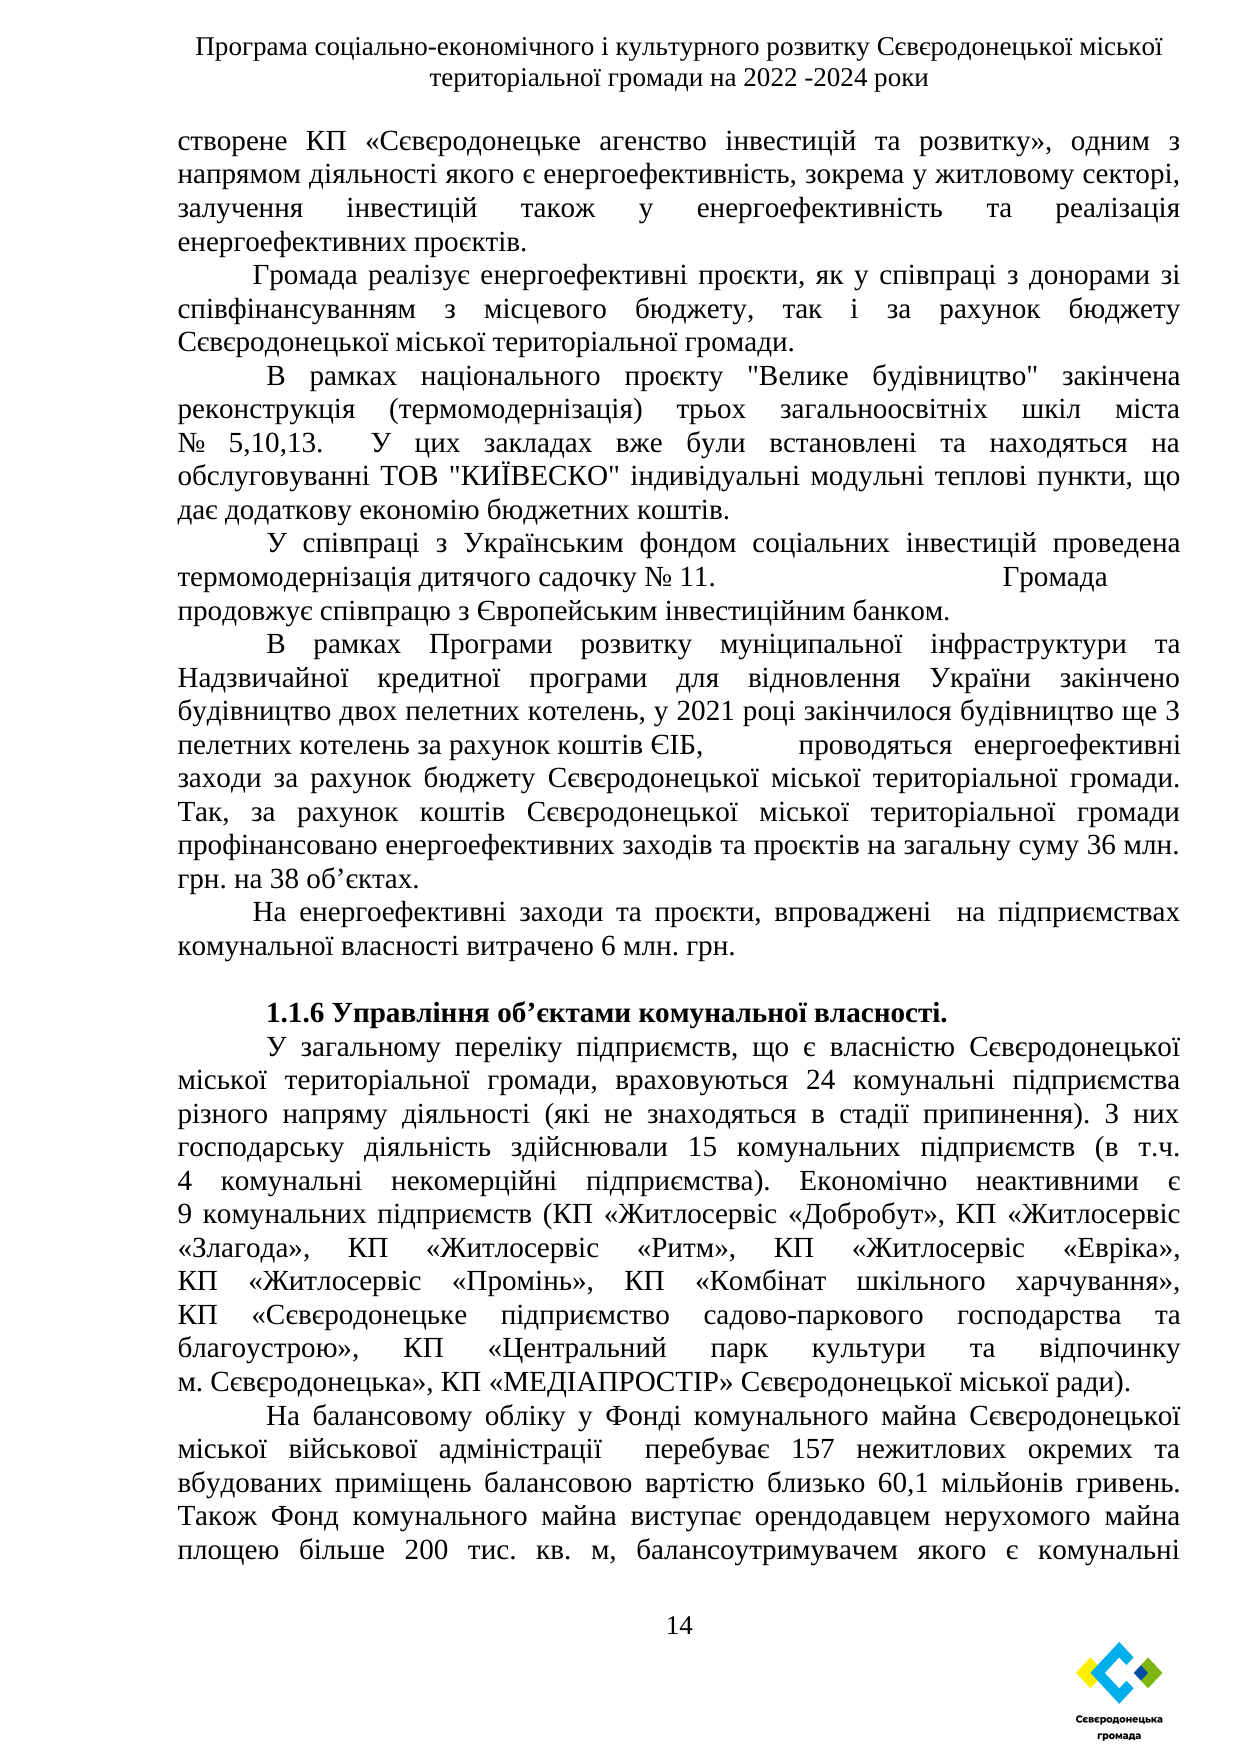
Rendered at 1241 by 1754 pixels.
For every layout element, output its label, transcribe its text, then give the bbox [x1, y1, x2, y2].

picture [1063, 1640, 1175, 1748]
text У співпраці з Українським фондом соціальних інвестицій проведена термомодернізація дитячого садочку № 11. Громада продовжує співпрацю з Європейським інвестиційним банком. [177, 526, 1181, 626]
text 1.1.6 Управління об’єктами комунальної власності. [177, 995, 1181, 1029]
text У загальному переліку підприємств, що є власністю Сєвєродонецької міської територіальної громади, враховуються 24 комунальні підприємства різного напряму діяльності (які не знаходяться в стадії припинення). З них господарську діяльність здійснювали 15 комунальних підприємств (в т.ч. 4 комунальні некомерційні підприємства). Економічно неактивними є 9 комунальних підприємств (КП «Житлосервіс «Добробут», КП «Житлосервіс «Злагода», КП «Житлосервіс «Ритм», КП «Житлосервіс «Евріка», КП «Житлосервіс «Промінь», КП «Комбінат шкільного харчування», КП «Сєвєродонецьке підприємство садово-паркового господарства та благоустрою», КП «Центральний парк культури та відпочинку м. Сєвєродонецька», КП «МЕДІАПРОСТІР» Сєвєродонецької міської ради). [177, 1029, 1181, 1398]
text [177, 123, 1181, 358]
text В рамках національного проєкту "Велике будівництво" закінчена реконструкція (термомодернізація) трьох загальноосвітніх шкіл міста № 5,10,13. У цих закладах вже були встановлені та находяться на обслуговуванні ТОВ "КИЇВЕСКО" індивідуальні модульні теплові пункти, що дає додаткову економію бюджетних коштів. [177, 358, 1181, 526]
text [177, 1398, 1181, 1565]
text В рамках Програми розвитку муніципальної інфраструктури та Надзвичайної кредитної програми для відновлення України закінчено будівництво двох пелетних котелень, у 2021 році закінчилося будівництво ще 3 пелетних котелень за рахунок коштів ЄІБ, проводяться енергоефективні заходи за рахунок бюджету Сєвєродонецької міської територіальної громади. Так, за рахунок коштів Сєвєродонецької міської територіальної громади профінансовано енергоефективних заходів та проєктів на загальну суму 36 млн. грн. на 38 об’єктах. На енергоефективні заходи та проєкти, впроваджені на підприємствах комунальної власності витрачено 6 млн. грн. [177, 626, 1181, 962]
